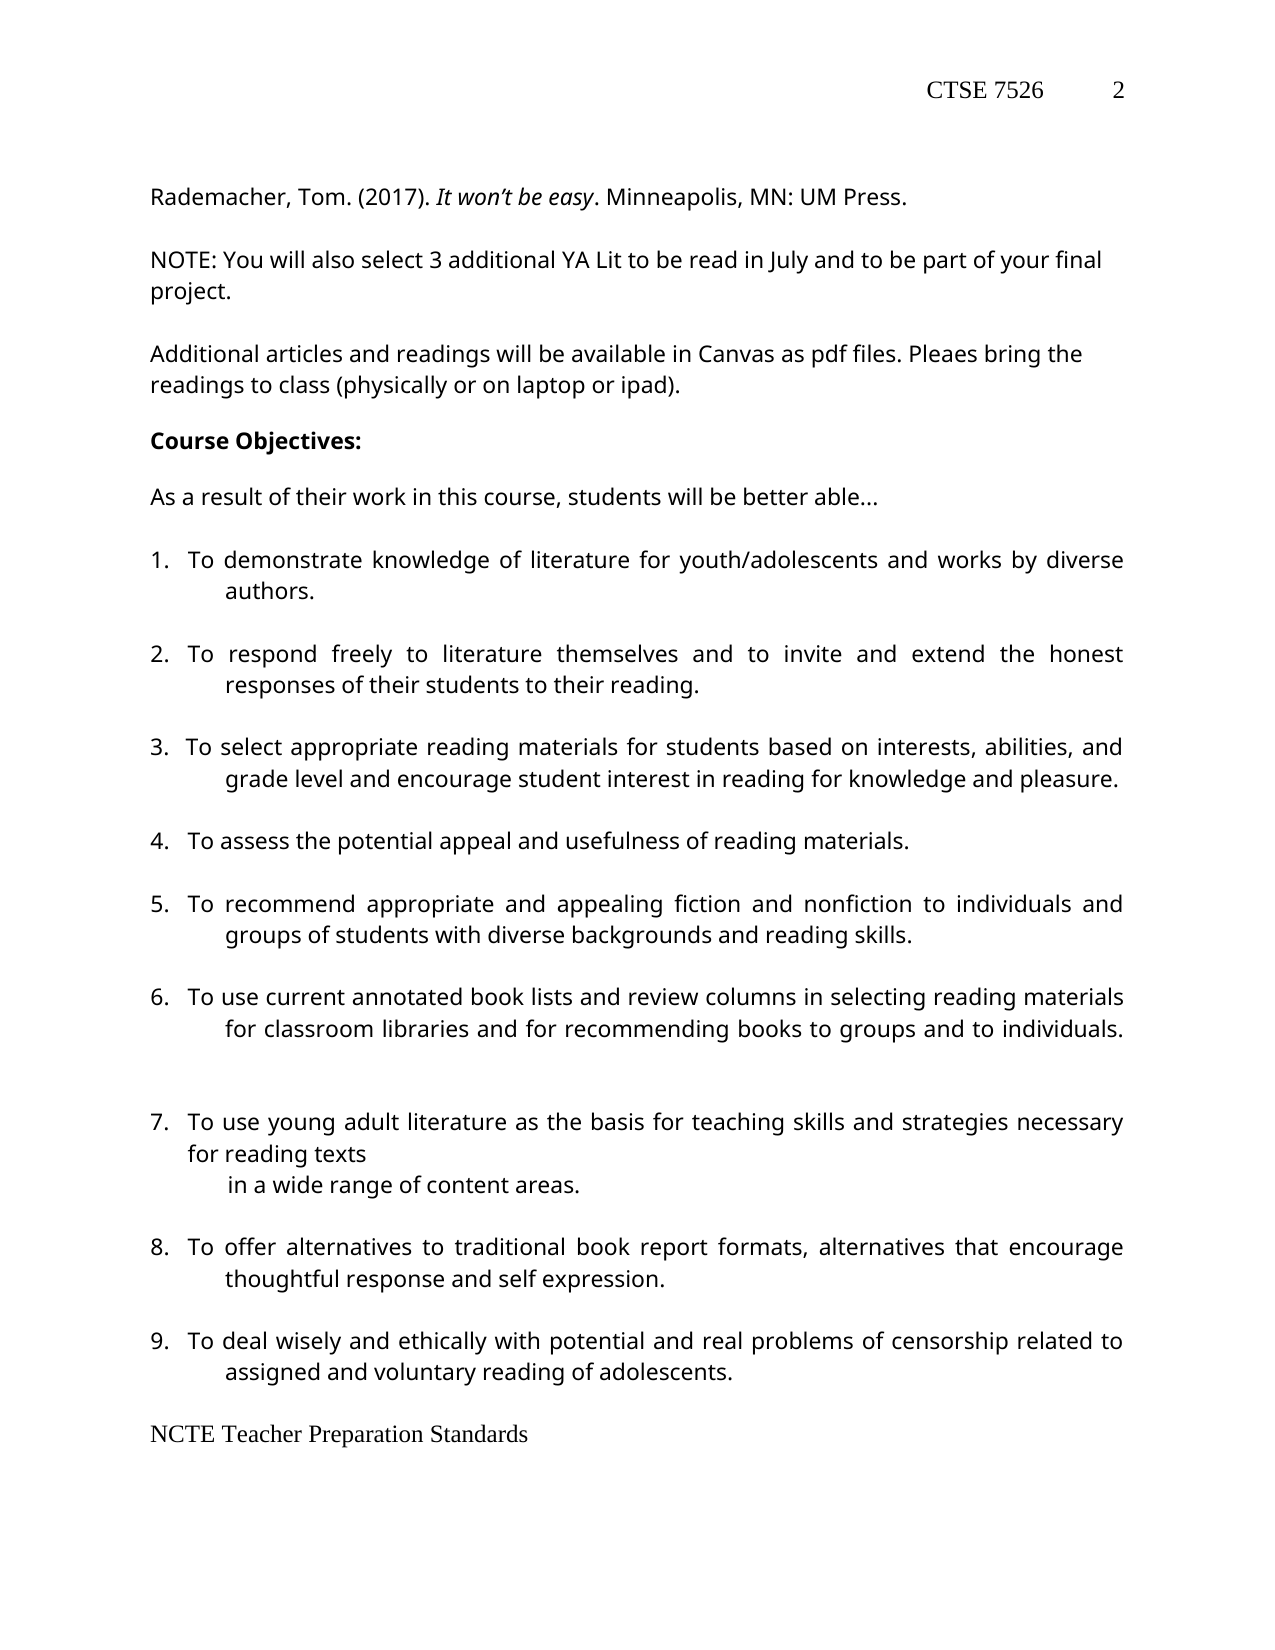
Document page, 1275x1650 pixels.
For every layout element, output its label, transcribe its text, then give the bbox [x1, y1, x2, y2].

text Course Objectives: [150, 425, 1125, 456]
text 2. To respond freely to literature themselves and to invite and extend the honest responses of their students to their reading. [150, 637, 1125, 700]
text NCTE Teacher Preparation Standards [150, 1419, 1125, 1447]
text 5. To recommend appropriate and appealing fiction and nonfiction to individuals and groups of students with diverse backgrounds and reading skills. [150, 887, 1125, 950]
text 9. To deal wisely and ethically with potential and real problems of censorship related to assigned and voluntary reading of adolescents. [150, 1325, 1125, 1387]
text Additional articles and readings will be available in Canvas as pdf files. Pleaes bring the readings to class (physically or on laptop or ipad). [150, 337, 1125, 400]
text 4. To assess the potential appeal and usefulness of reading materials. [150, 825, 1125, 856]
text Rademacher, Tom. (2017). It won’t be easy. Minneapolis, MN: UM Press. [150, 181, 1125, 212]
text 8. To offer alternatives to traditional book report formats, alternatives that encourage thoughtful response and self expression. [150, 1231, 1125, 1294]
text 3. To select appropriate reading materials for students based on interests, abilities, and grade level and encourage student interest in reading for knowledge and pleasure. [150, 731, 1125, 794]
text 1. To demonstrate knowledge of literature for youth/adolescents and works by diverse authors. [150, 544, 1125, 606]
text As a result of their work in this course, students will be better able... [150, 481, 1125, 512]
text 7. To use young adult literature as the basis for teaching skills and strategies necessary for reading texts [150, 1106, 1125, 1169]
text NOTE: You will also select 3 additional YA Lit to be read in July and to be part of your final project. [150, 244, 1125, 306]
text 6. To use current annotated book lists and review columns in selecting reading materials for classroom libraries and for recommending books to groups and to individuals. [150, 981, 1125, 1075]
text in a wide range of content areas. [150, 1169, 1125, 1200]
